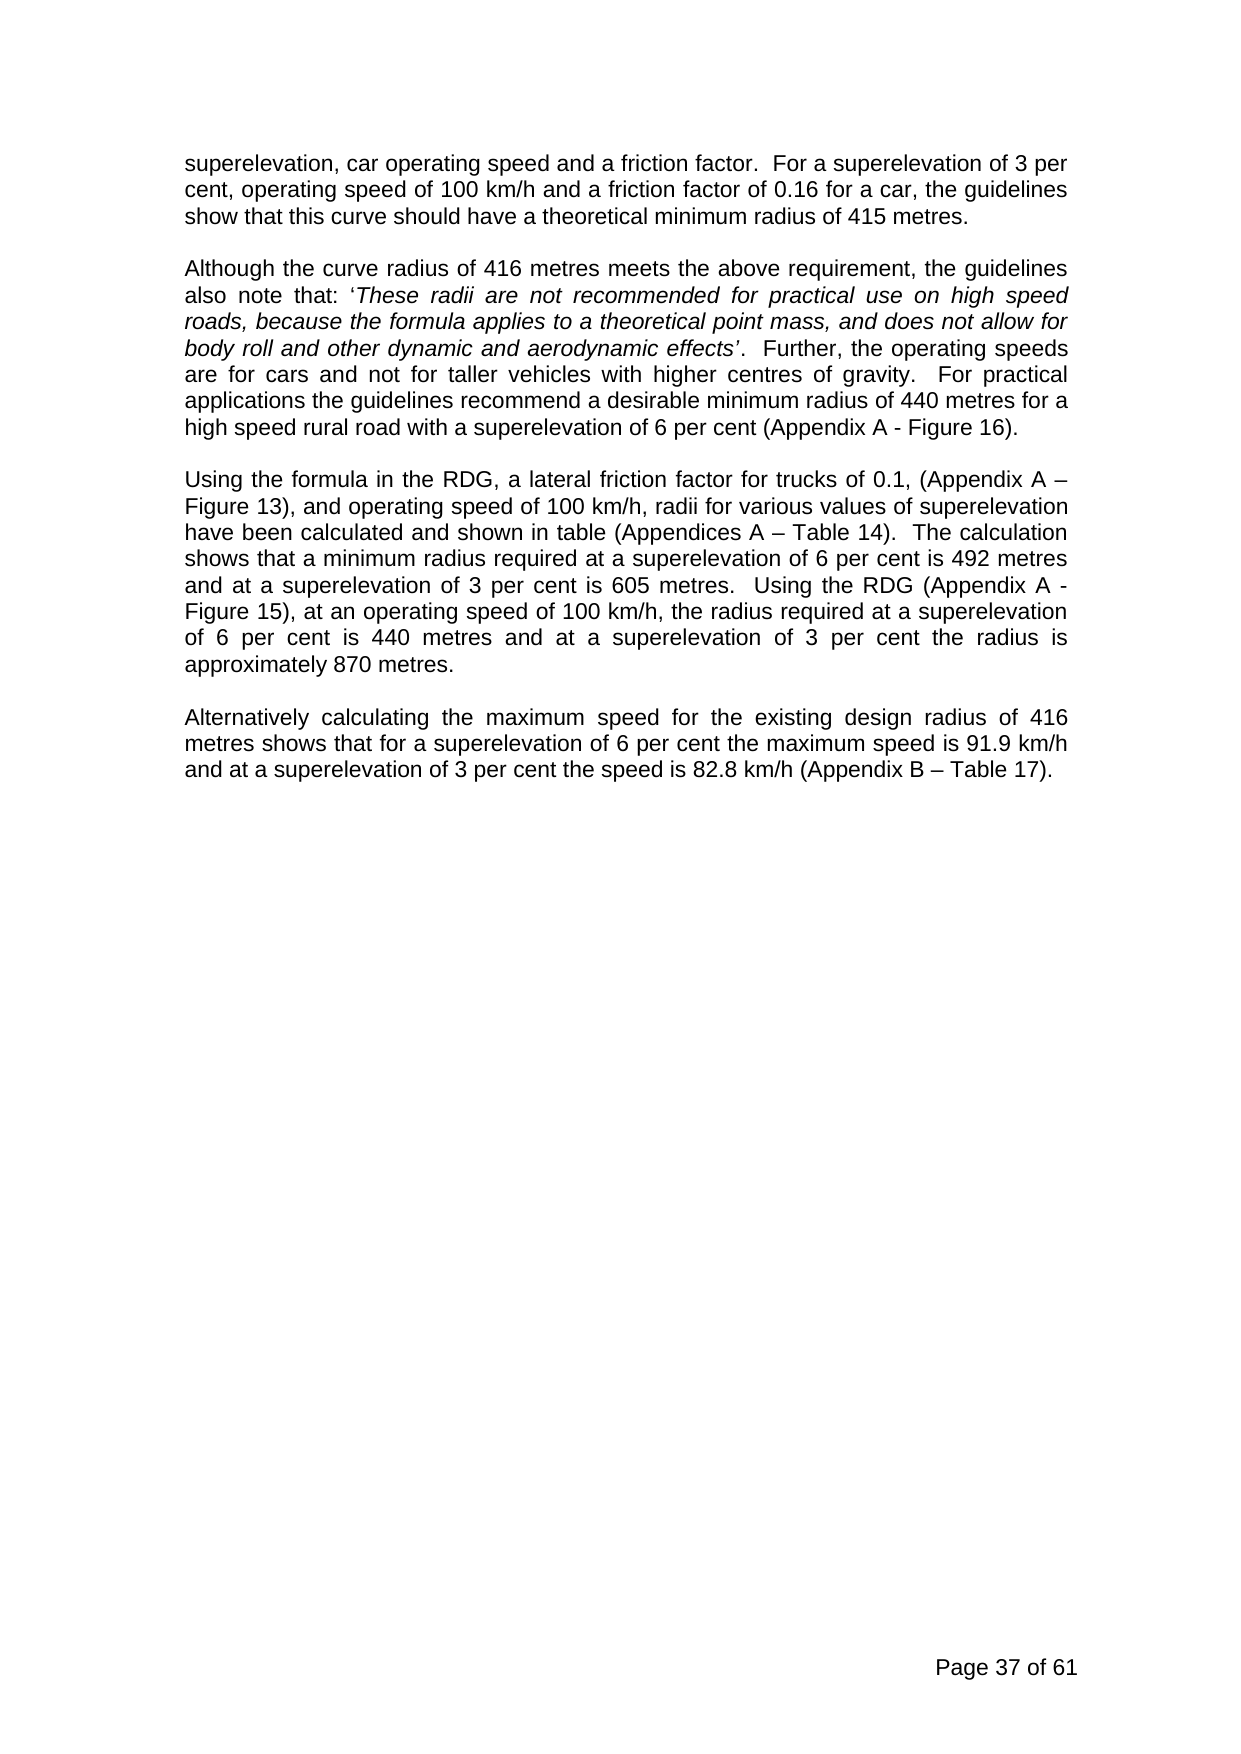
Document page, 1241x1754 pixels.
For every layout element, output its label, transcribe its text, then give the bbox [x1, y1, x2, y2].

text Although the curve radius of 416 metres meets the above requirement, the guidelines also note that: ‘These radii are not recommended for practical use on high speed roads, because the formula applies to a theoretical point mass, and does not allow for body roll and other dynamic and aerodynamic effects’. Further, the operating speeds are for cars and not for taller vehicles with higher centres of gravity. For practical applications the guidelines recommend a desirable minimum radius of 440 metres for a high speed rural road with a superelevation of 6 per cent (Appendix A - Figure 16). [184, 255, 1069, 440]
text Alternatively calculating the maximum speed for the existing design radius of 416 metres shows that for a superelevation of 6 per cent the maximum speed is 91.9 km/h and at a superelevation of 3 per cent the speed is 82.8 km/h (Appendix B – Table 17). [184, 703, 1069, 782]
text Using the formula in the RDG, a lateral friction factor for trucks of 0.1, (Appendix A – Figure 13), and operating speed of 100 km/h, radii for various values of superelevation have been calculated and shown in table (Appendices A – Table 14). The calculation shows that a minimum radius required at a superelevation of 6 per cent is 492 metres and at a superelevation of 3 per cent is 605 metres. Using the RDG (Appendix A - Figure 15), at an operating speed of 100 km/h, the radius required at a superelevation of 6 per cent is 440 metres and at a superelevation of 3 per cent the radius is approximately 870 metres. [184, 466, 1069, 677]
